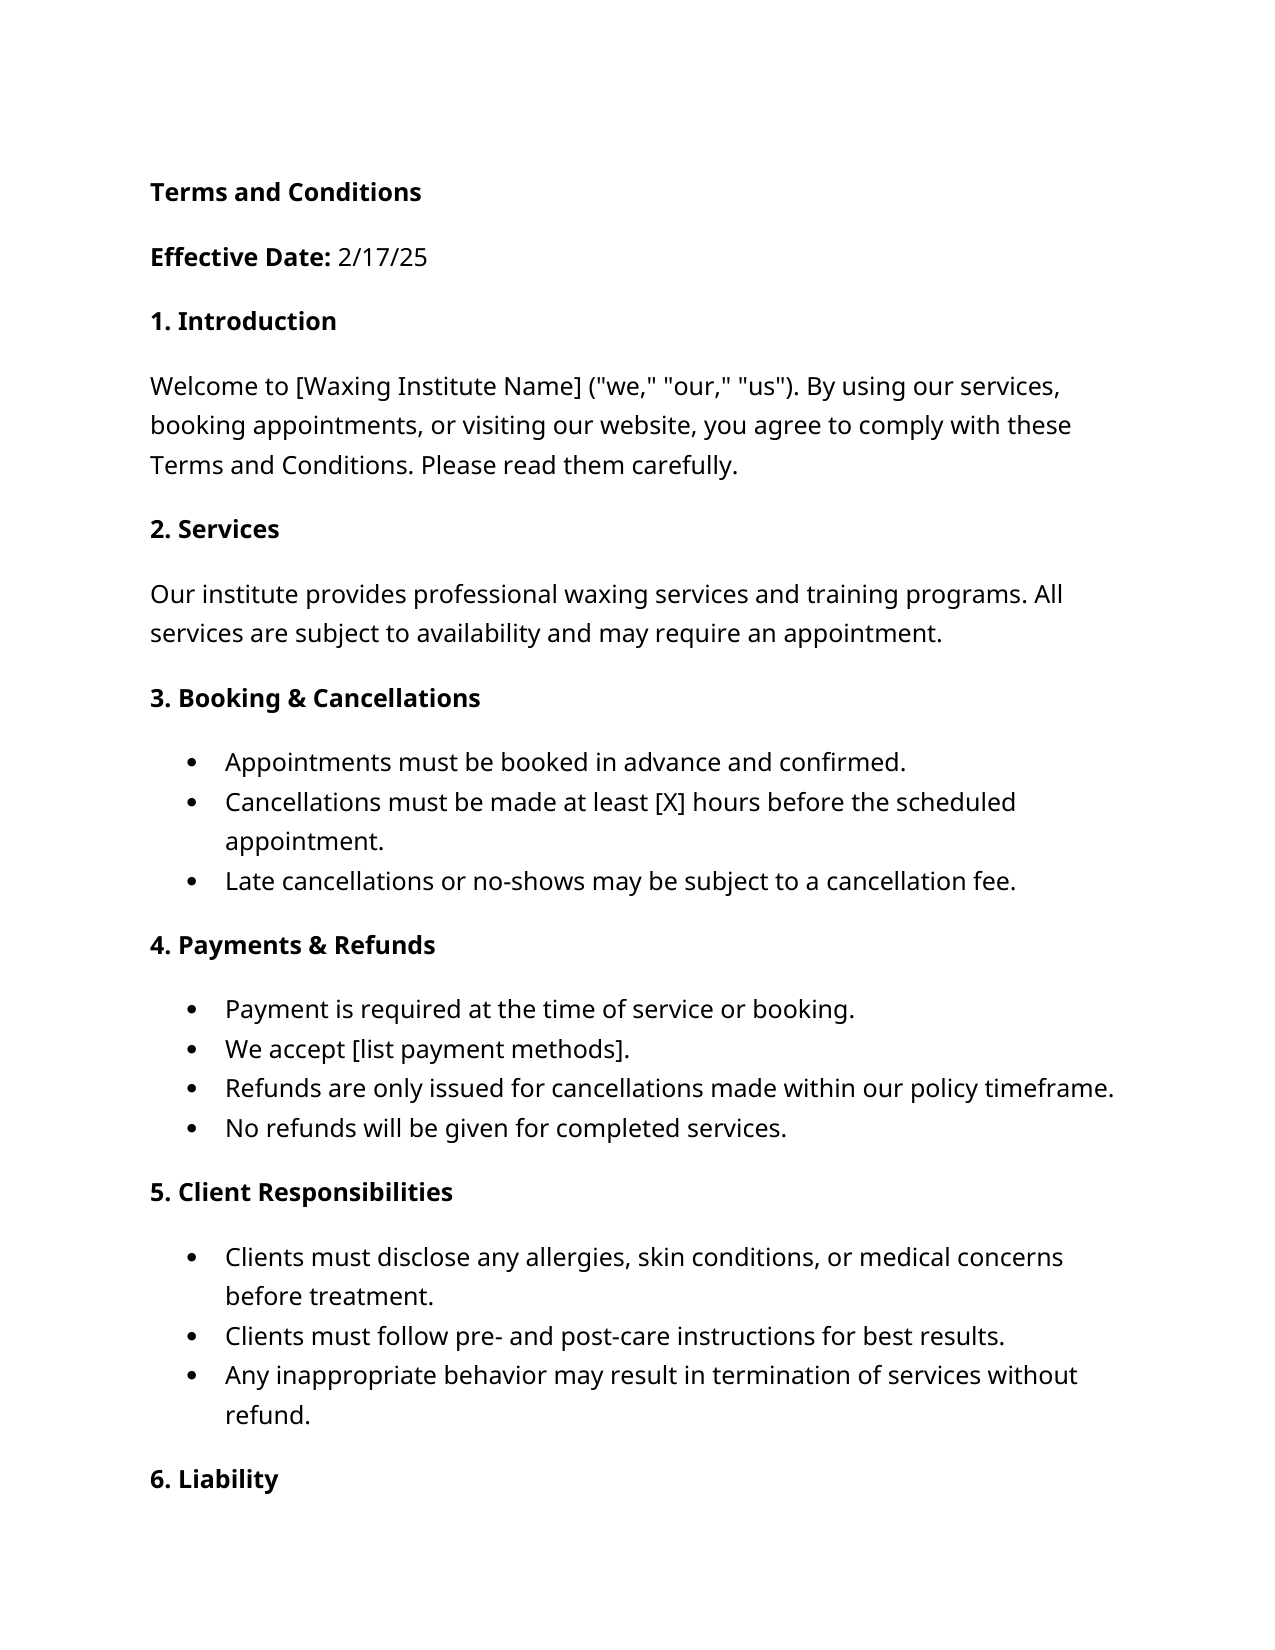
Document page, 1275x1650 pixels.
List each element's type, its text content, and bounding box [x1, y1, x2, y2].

list Clients must follow pre- and post-care instructions for best results. [187, 1318, 1125, 1353]
list Refunds are only issued for cancellations made within our policy timeframe. [187, 1071, 1125, 1105]
list Any inappropriate behavior may result in termination of services without refund. [187, 1358, 1125, 1432]
text 1. Introduction [150, 304, 1125, 338]
text Welcome to [Waxing Institute Name] ("we," "our," "us"). By using our services, booking appointments, or visiting our website, you agree to comply with these Terms and Conditions. Please read them carefully. [150, 368, 1125, 481]
text Terms and Conditions [150, 175, 1125, 209]
text 6. Liability [150, 1462, 1125, 1496]
list We accept [list payment methods]. [187, 1032, 1125, 1066]
text 5. Client Responsibilities [150, 1175, 1125, 1209]
text Our institute provides professional waxing services and training programs. All services are subject to availability and may require an appointment. [150, 576, 1125, 650]
list Cancellations must be made at least [X] hours before the scheduled appointment. [187, 784, 1125, 858]
list Clients must disclose any allergies, skin conditions, or medical concerns before treatment. [187, 1239, 1125, 1313]
list Payment is required at the time of service or booking. [187, 992, 1125, 1026]
list Appointments must be booked in advance and confirmed. [187, 745, 1125, 779]
list Late cancellations or no-shows may be subject to a cancellation fee. [187, 863, 1125, 897]
text 2. Services [150, 512, 1125, 546]
list No refunds will be given for completed services. [187, 1111, 1125, 1145]
text 3. Booking & Cancellations [150, 680, 1125, 714]
text Effective Date: 2/17/25 [150, 239, 1125, 273]
text 4. Payments & Refunds [150, 928, 1125, 962]
